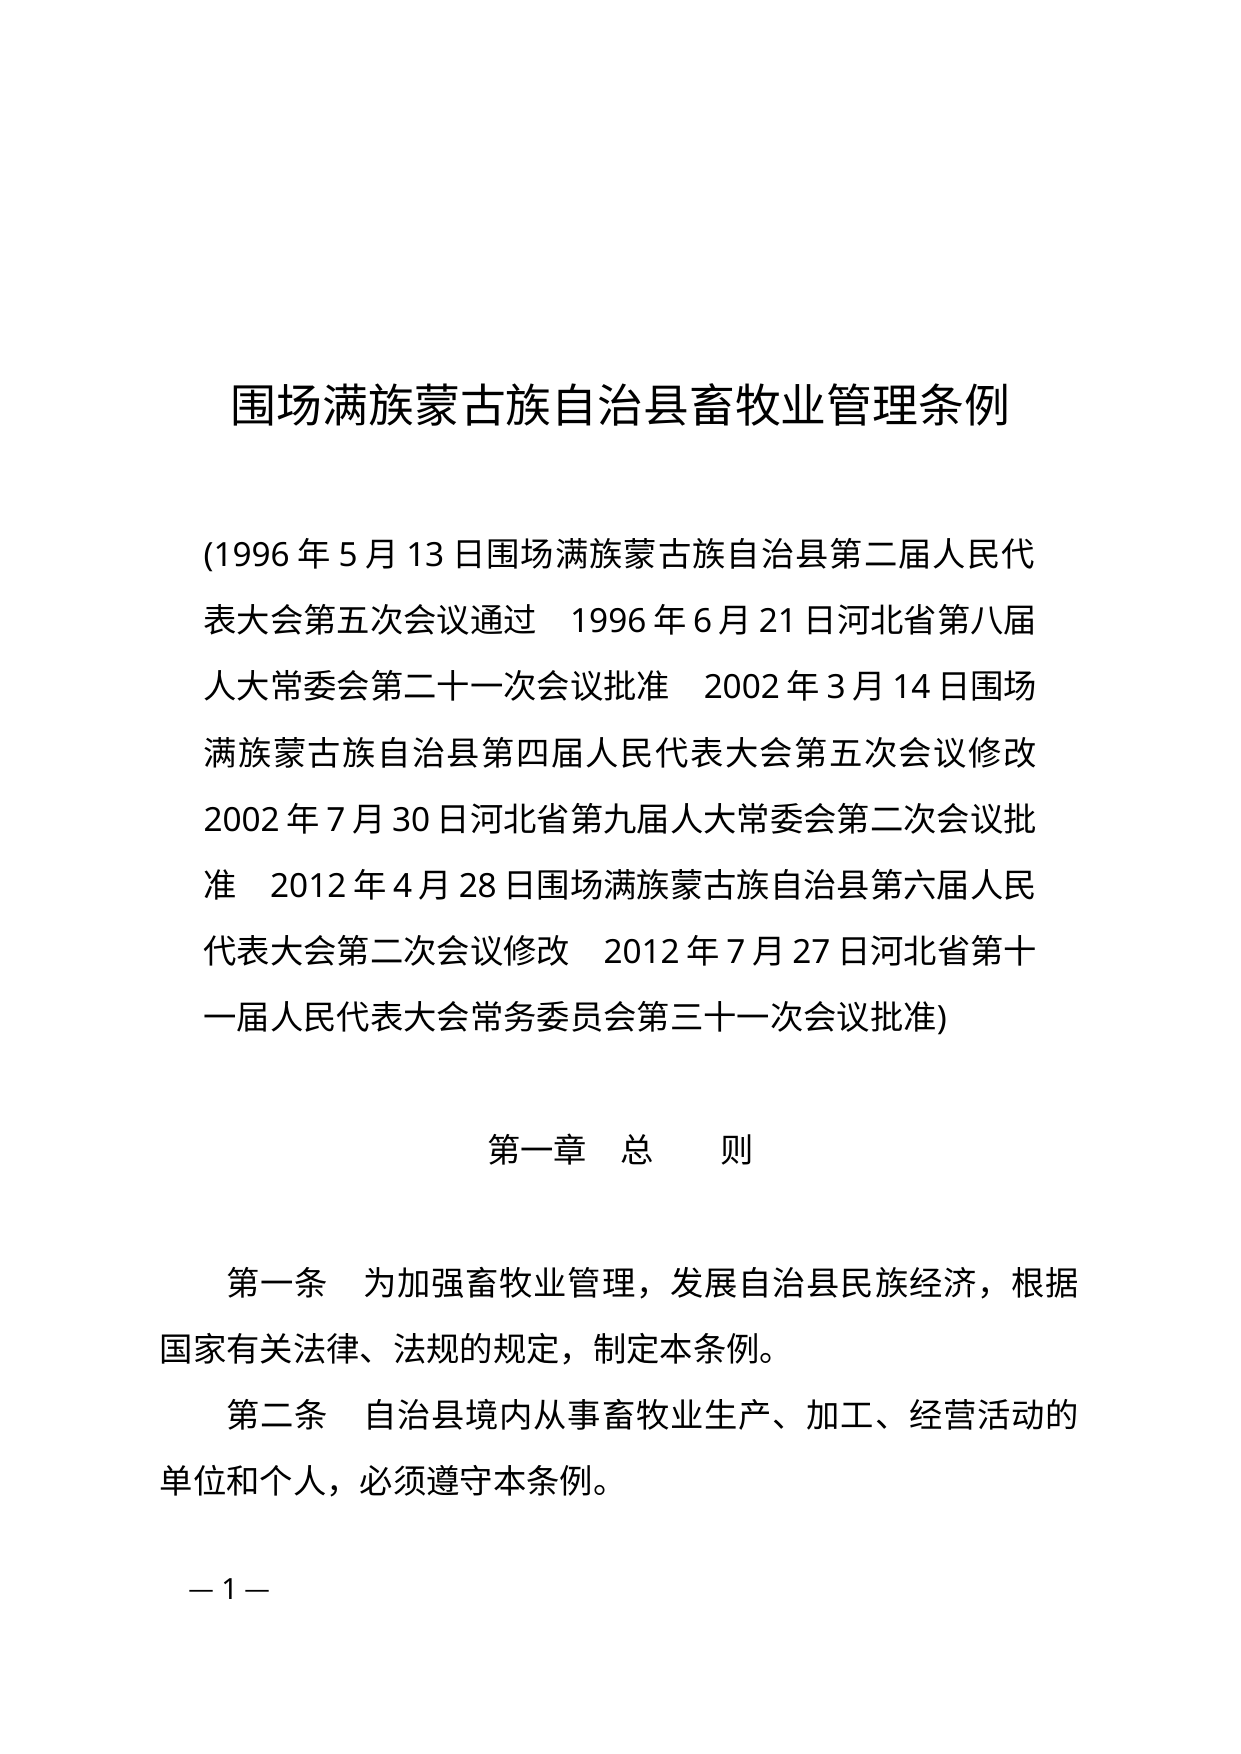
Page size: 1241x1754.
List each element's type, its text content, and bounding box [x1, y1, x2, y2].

text 围场满族蒙古族自治县畜牧业管理条例 [159, 353, 1081, 452]
text 第二条 自治县境内从事畜牧业生产、加工、经营活动的单位和个人，必须遵守本条例。 [159, 1380, 1081, 1512]
text (1996年5月13日围场满族蒙古族自治县第二届人民代表大会第五次会议通过 1996年6月21日河北省第八届人大常委会第二十一次会议批准 2002年3月14日围场满族蒙古族自治县第四届人民代表大会第五次会议修改 2002年7月30日河北省第九届人大常委会第二次会议批准 2012年4月28日围场满族蒙古族自治县第六届人民代表大会第二次会议修改 2012年7月27日河北省第十一届人民代表大会常务委员会第三十一次会议批准) [203, 518, 1037, 1048]
text 第一条 为加强畜牧业管理，发展自治县民族经济，根据国家有关法律、法规的规定，制定本条例。 [159, 1247, 1081, 1380]
text 第一章 总 则 [159, 1115, 1081, 1181]
